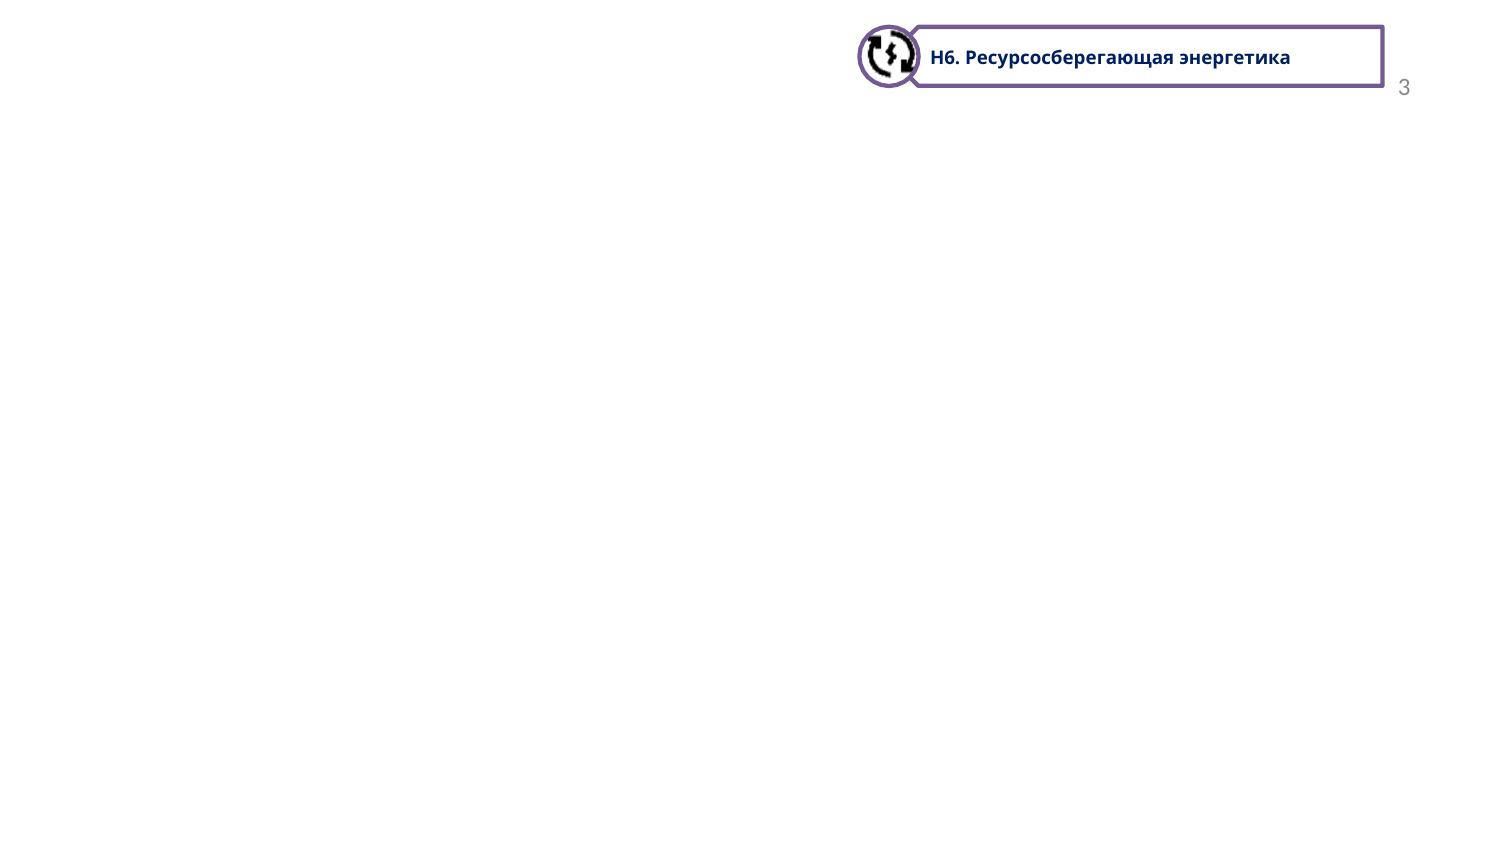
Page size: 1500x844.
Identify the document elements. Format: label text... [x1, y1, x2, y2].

picture [903, 69, 919, 86]
picture [859, 26, 877, 43]
text 3 [19, 71, 1410, 101]
picture [901, 26, 919, 43]
picture [862, 29, 916, 83]
picture [859, 69, 875, 86]
